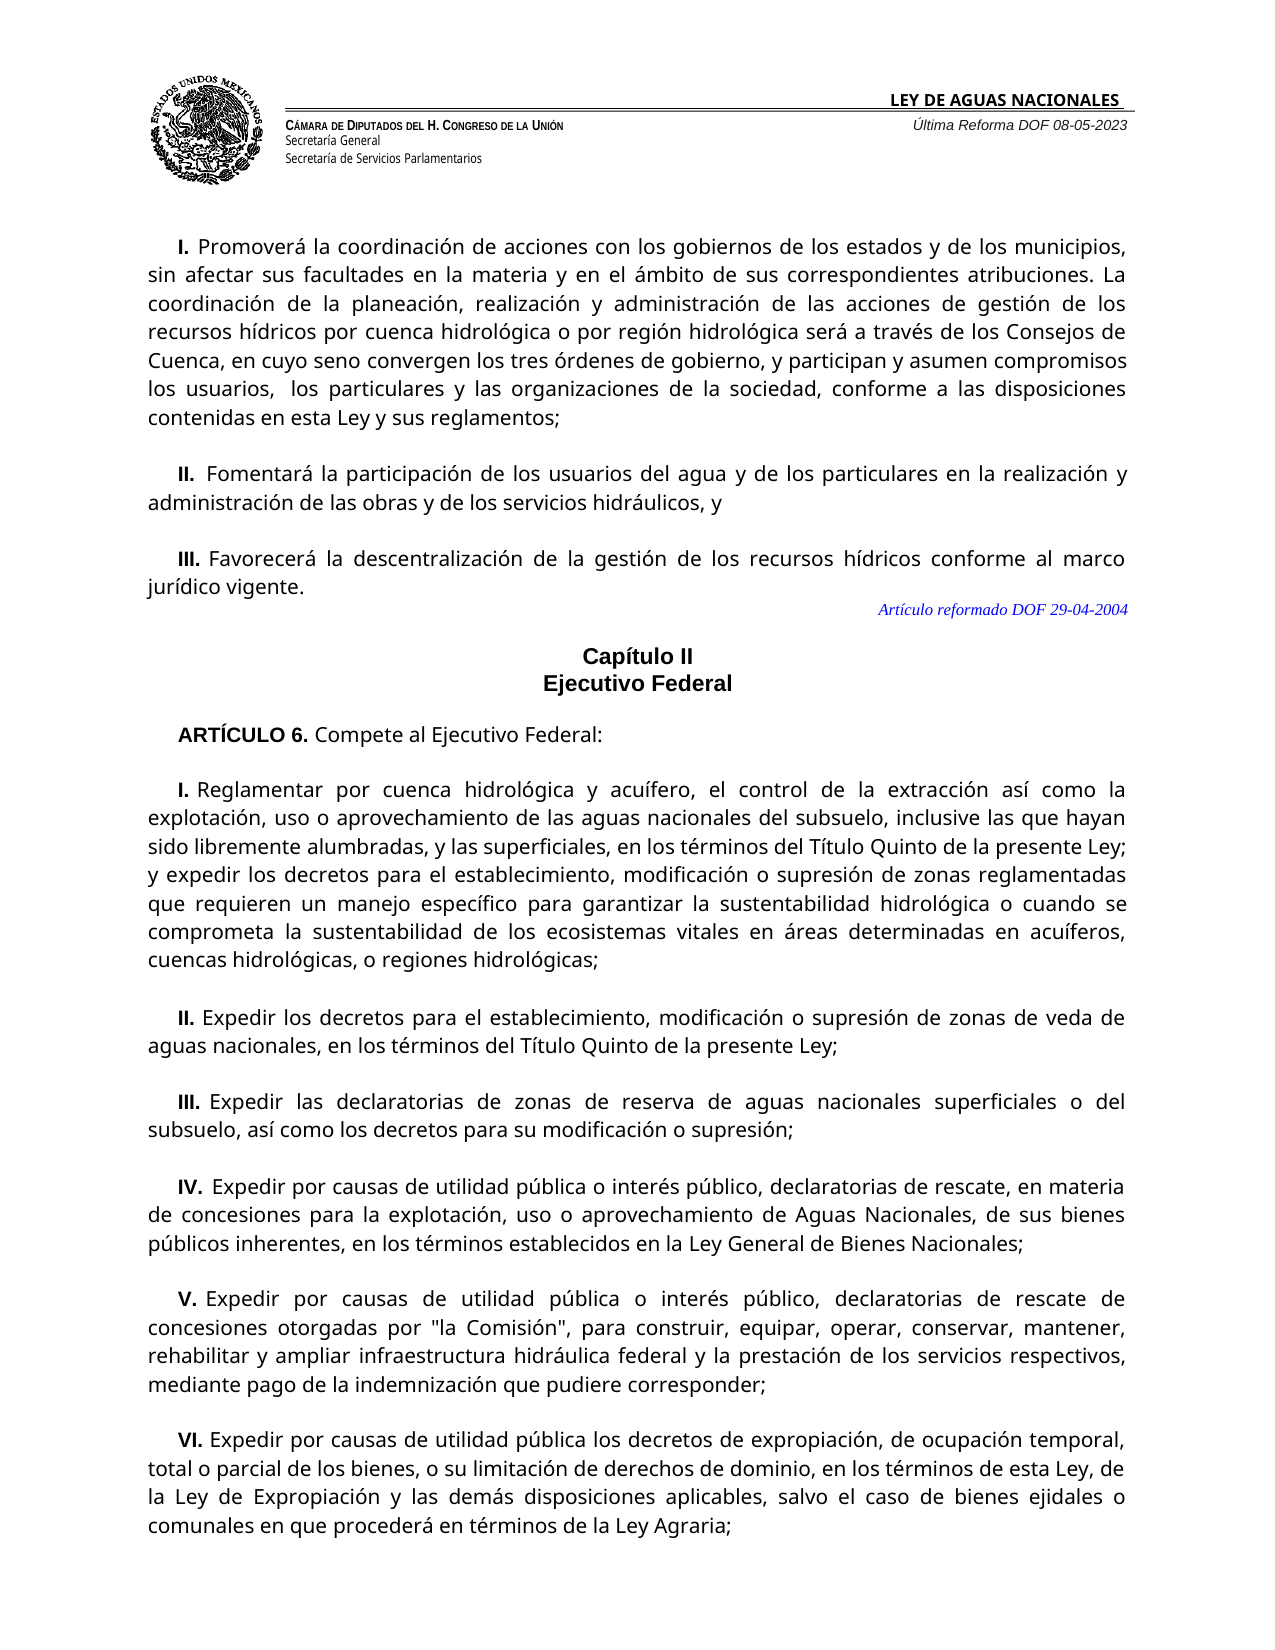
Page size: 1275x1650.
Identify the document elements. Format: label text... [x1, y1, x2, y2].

list Expedir las declaratorias de zonas de reserva de aguas nacionales superficiales o del subsuelo, así como los decretos para su modificación o supresión; [148, 1087, 1126, 1144]
text Artículo reformado DOF 29-04-2004 [135, 601, 1128, 619]
picture [150, 75, 263, 185]
list Expedir por causas de utilidad pública o interés público, declaratorias de rescate de concesiones otorgadas por "la Comisión", para construir, equipar, operar, conservar, mantener, rehabilitar y ampliar infraestructura hidráulica federal y la prestación de los servicios respectivos, mediante pago de la indemnización que pudiere corresponder; [148, 1284, 1127, 1398]
text ARTÍCULO 6. Compete al Ejecutivo Federal: [178, 720, 1144, 749]
list Expedir por causas de utilidad pública o interés público, declaratorias de rescate, en materia de concesiones para la explotación, uso o aprovechamiento de Aguas Nacionales, de sus bienes públicos inherentes, en los términos establecidos en la Ley General de Bienes Nacionales; [148, 1172, 1127, 1257]
list Favorecerá la descentralización de la gestión de los recursos hídricos conforme al marco jurídico vigente. [148, 544, 1127, 601]
list Reglamentar por cuenca hidrológica y acuífero, el control de la extracción así como la explotación, uso o aprovechamiento de las aguas nacionales del subsuelo, inclusive las que hayan sido libremente alumbradas, y las superficiales, en los términos del Título Quinto de la presente Ley; y expedir los decretos para el establecimiento, modificación o supresión de zonas reglamentadas que requieren un manejo específico para garantizar la sustentabilidad hidrológica o cuando se comprometa la sustentabilidad de los ecosistemas vitales en áreas determinadas en acuíferos, cuencas hidrológicas, o regiones hidrológicas; [148, 775, 1127, 974]
subtitle Capítulo II Ejecutivo Federal [542, 643, 733, 696]
list Expedir por causas de utilidad pública los decretos de expropiación, de ocupación temporal, total o parcial de los bienes, o su limitación de derechos de dominio, en los términos de esta Ley, de la Ley de Expropiación y las demás disposiciones aplicables, salvo el caso de bienes ejidales o comunales en que procederá en términos de la Ley Agraria; [148, 1425, 1127, 1539]
list Fomentará la participación de los usuarios del agua y de los particulares en la realización y administración de las obras y de los servicios hidráulicos, y [148, 459, 1127, 516]
list Promoverá la coordinación de acciones con los gobiernos de los estados y de los municipios, sin afectar sus facultades en la materia y en el ámbito de sus correspondientes atribuciones. La coordinación de la planeación, realización y administración de las acciones de gestión de los recursos hídricos por cuenca hidrológica o por región hidrológica será a través de los Consejos de Cuenca, en cuyo seno convergen los tres órdenes de gobierno, y participan y asumen compromisos los usuarios, los particulares y las organizaciones de la sociedad, conforme a las disposiciones contenidas en esta Ley y sus reglamentos; [148, 232, 1127, 431]
list Expedir los decretos para el establecimiento, modificación o supresión de zonas de veda de aguas nacionales, en los términos del Título Quinto de la presente Ley; [148, 1003, 1127, 1059]
